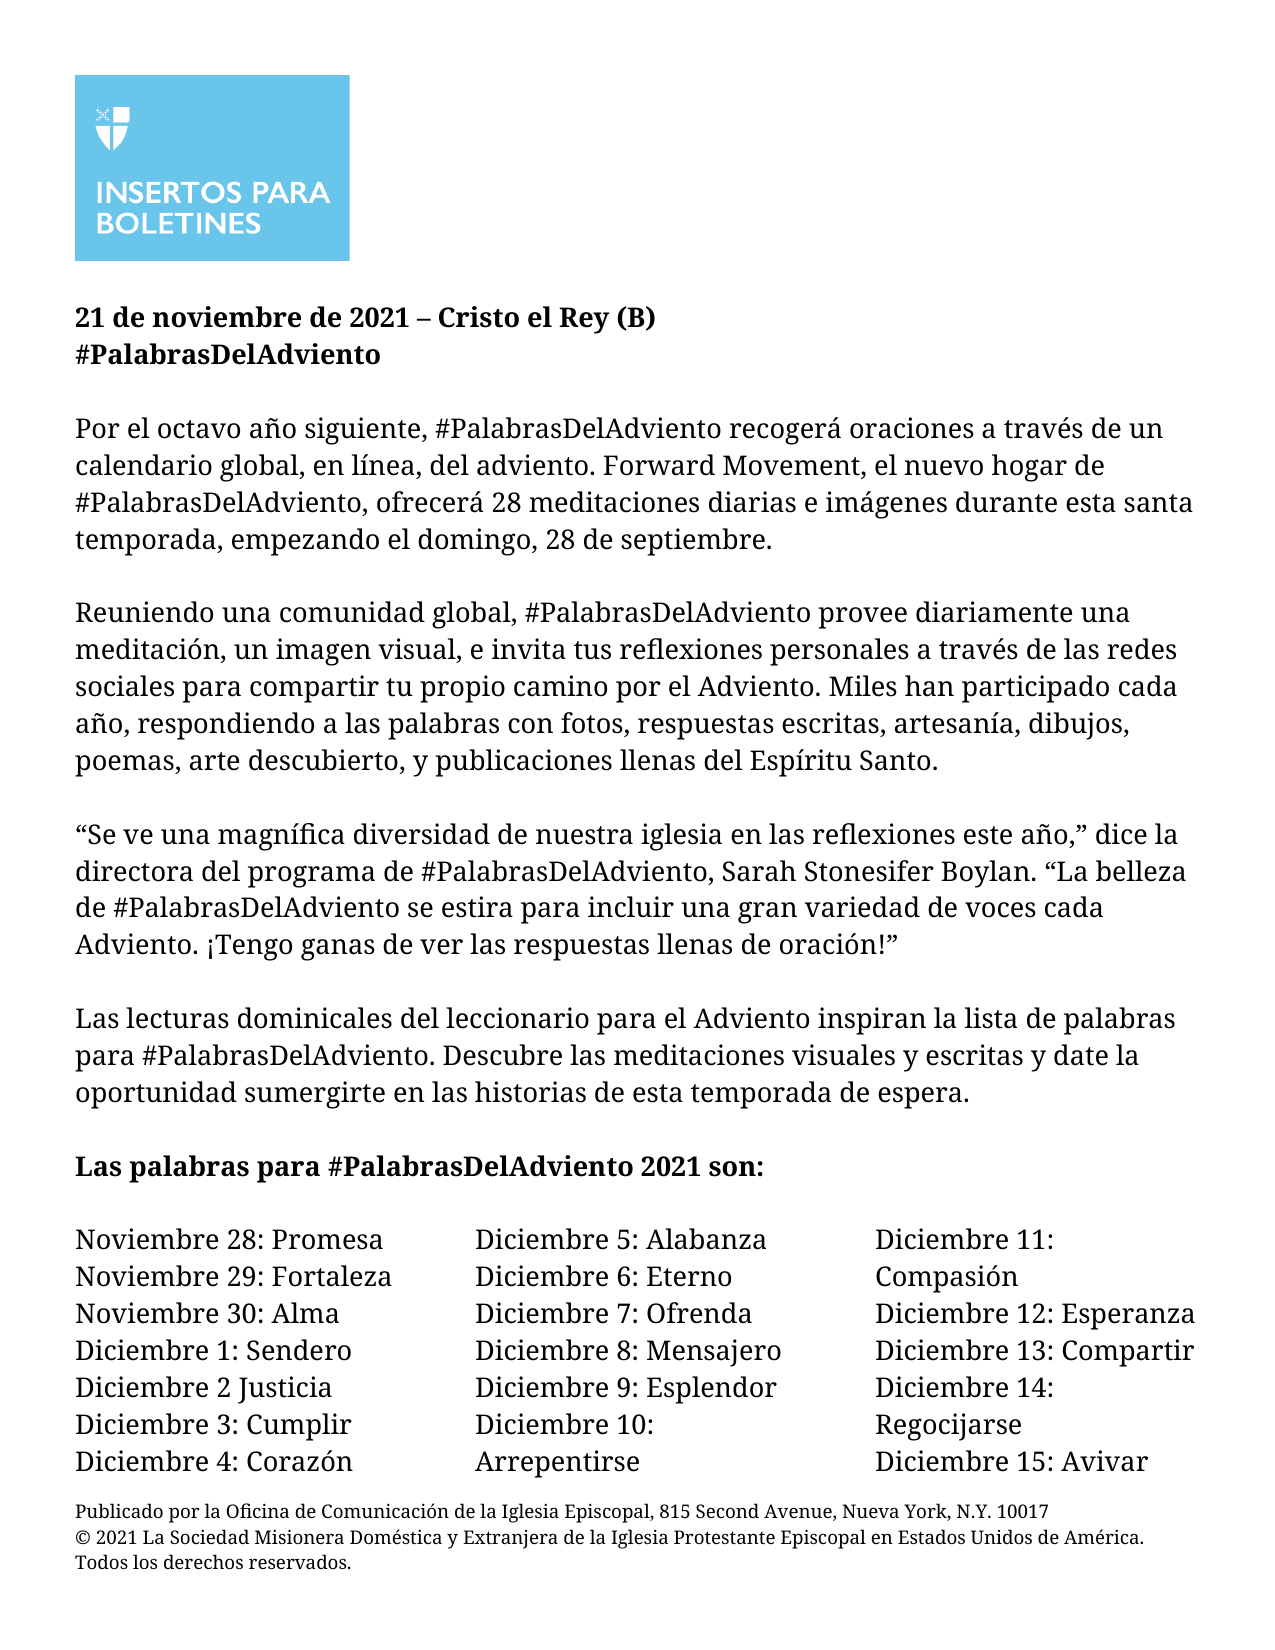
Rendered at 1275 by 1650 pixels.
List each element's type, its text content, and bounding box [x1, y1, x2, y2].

text Las lecturas dominicales del leccionario para el Adviento inspiran la lista de palabras para #PalabrasDelAdviento. Descubre las meditaciones visuales y escritas y date la oportunidad sumergirte en las historias de esta temporada de espera. [75, 999, 1200, 1110]
text Noviembre 29: Fortaleza [75, 1258, 400, 1294]
text Reuniendo una comunidad global, #PalabrasDelAdviento provee diariamente una meditación, un imagen visual, e invita tus reflexiones personales a través de las redes sociales para compartir tu propio camino por el Adviento. Miles han participado cada año, respondiendo a las palabras con fotos, respuestas escritas, artesanía, dibujos, poemas, arte descubierto, y publicaciones llenas del Espíritu Santo. [75, 594, 1200, 778]
text Las palabras para #PalabrasDelAdviento 2021 son: [75, 1147, 1200, 1184]
text Diciembre 1: Sendero [75, 1331, 400, 1368]
text Noviembre 30: Alma [75, 1294, 400, 1331]
text #PalabrasDelAdviento [75, 336, 1200, 373]
text Diciembre 14: Regocijarse [875, 1368, 1200, 1442]
text Por el octavo año siguiente, #PalabrasDelAdviento recogerá oraciones a través de un calendario global, en línea, del adviento. Forward Movement, el nuevo hogar de #PalabrasDelAdviento, ofrecerá 28 meditaciones diarias e imágenes durante esta santa temporada, empezando el domingo, 28 de septiembre. [75, 409, 1200, 557]
text Diciembre 5: Alabanza [475, 1221, 800, 1258]
text Diciembre 8: Mensajero [475, 1331, 800, 1368]
text Diciembre 12: Esperanza [875, 1294, 1200, 1331]
text Diciembre 9: Esplendor [475, 1368, 800, 1405]
text Diciembre 3: Cumplir [75, 1405, 400, 1442]
text Diciembre 6: Eterno [475, 1258, 800, 1294]
text Diciembre 15: Avivar [875, 1442, 1200, 1479]
text 21 de noviembre de 2021 – Cristo el Rey (B) [75, 299, 1200, 336]
picture [75, 75, 350, 262]
text Diciembre 13: Compartir [875, 1331, 1200, 1368]
text Diciembre 7: Ofrenda [475, 1294, 800, 1331]
text Noviembre 28: Promesa [75, 1221, 400, 1258]
text Diciembre 11: Compasión [875, 1221, 1200, 1294]
text “Se ve una magnífica diversidad de nuestra iglesia en las reflexiones este año,” dice la directora del programa de #PalabrasDelAdviento, Sarah Stonesifer Boylan. “La belleza de #PalabrasDelAdviento se estira para incluir una gran variedad de voces cada Adviento. ¡Tengo ganas de ver las respuestas llenas de oración!” [75, 815, 1200, 963]
text Diciembre 2 Justicia [75, 1368, 400, 1405]
text Diciembre 4: Corazón [75, 1442, 400, 1479]
text Diciembre 10: Arrepentirse [475, 1405, 800, 1479]
